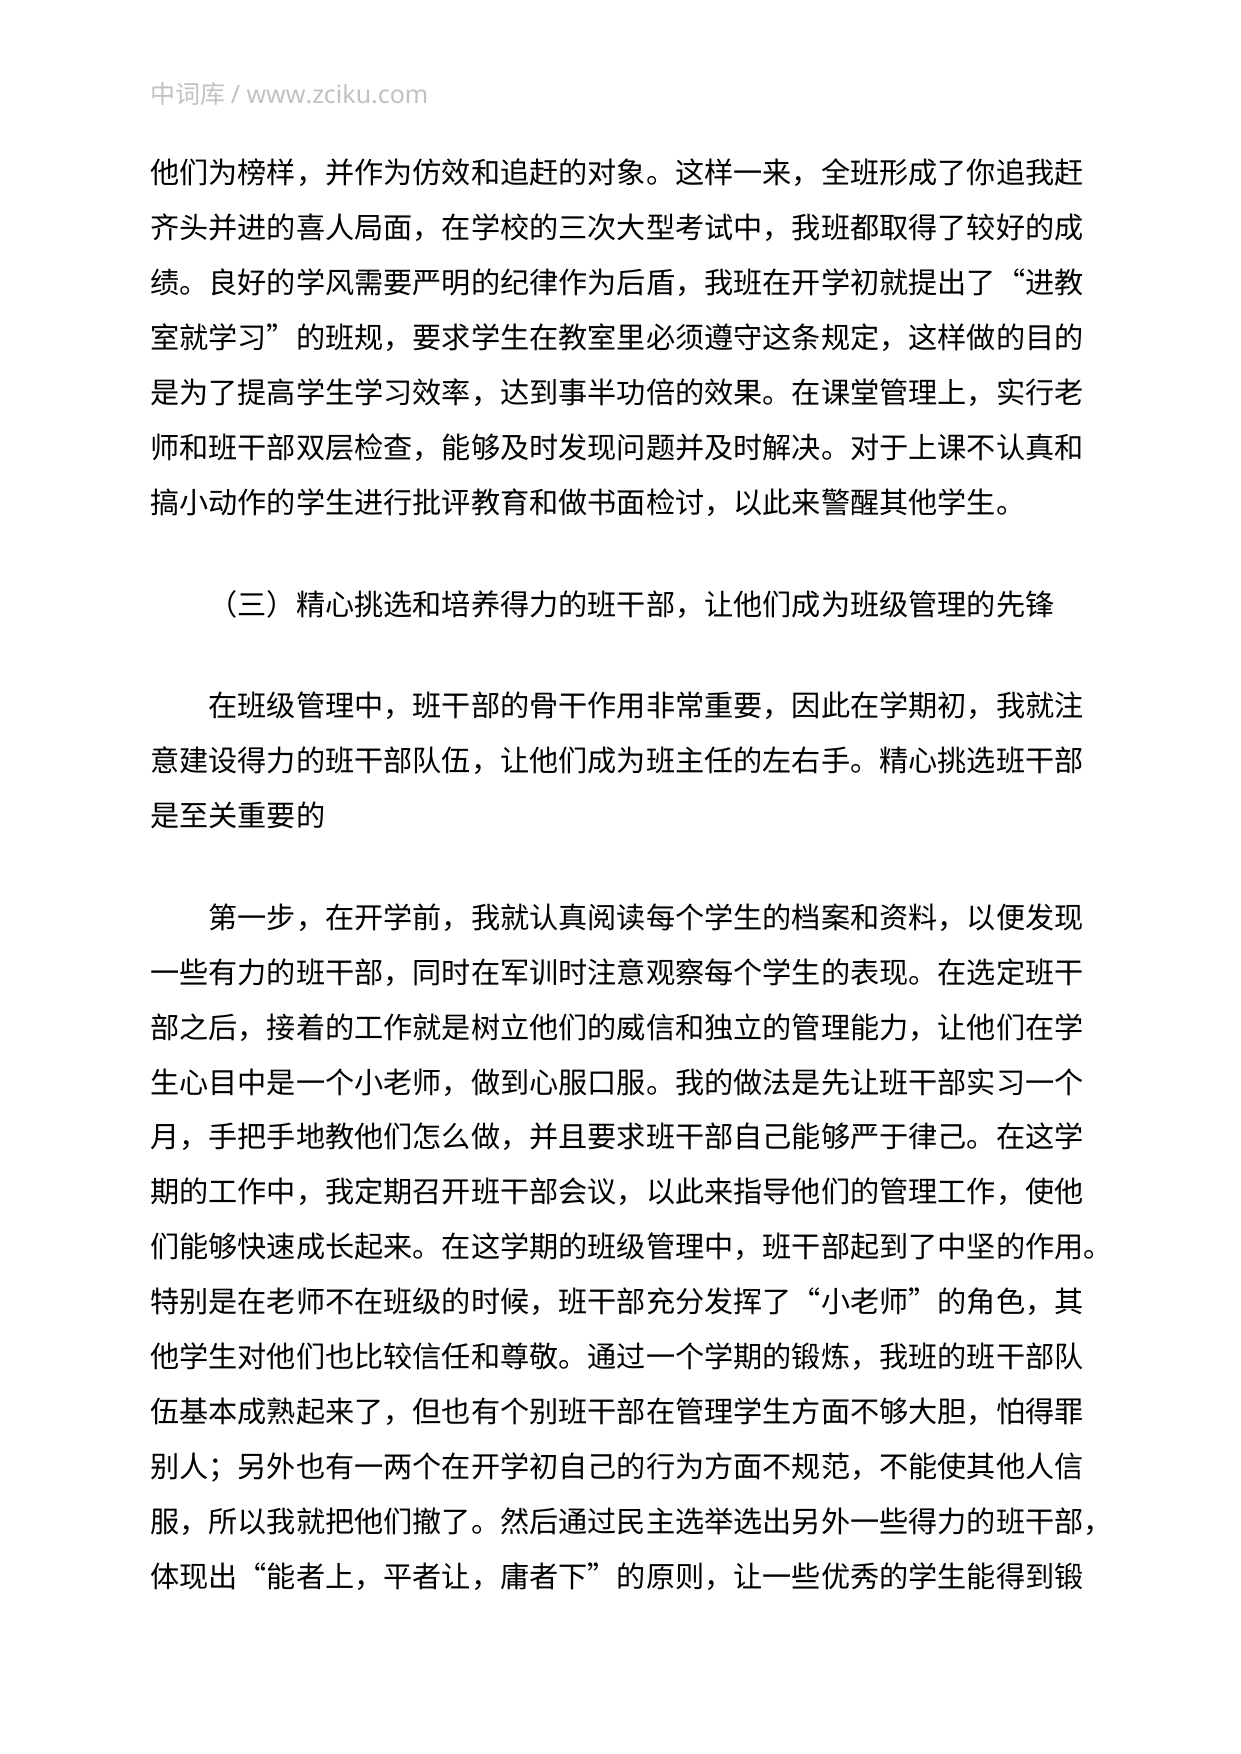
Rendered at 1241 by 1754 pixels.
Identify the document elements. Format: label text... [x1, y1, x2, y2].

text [150, 150, 1090, 522]
text （三）精心挑选和培养得力的班干部，让他们成为班级管理的先锋 [150, 581, 1090, 623]
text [150, 894, 1090, 1596]
text 在班级管理中，班干部的骨干作用非常重要，因此在学期初，我就注意建设得力的班干部队伍，让他们成为班主任的左右手。精心挑选班干部是至关重要的 [150, 683, 1090, 835]
